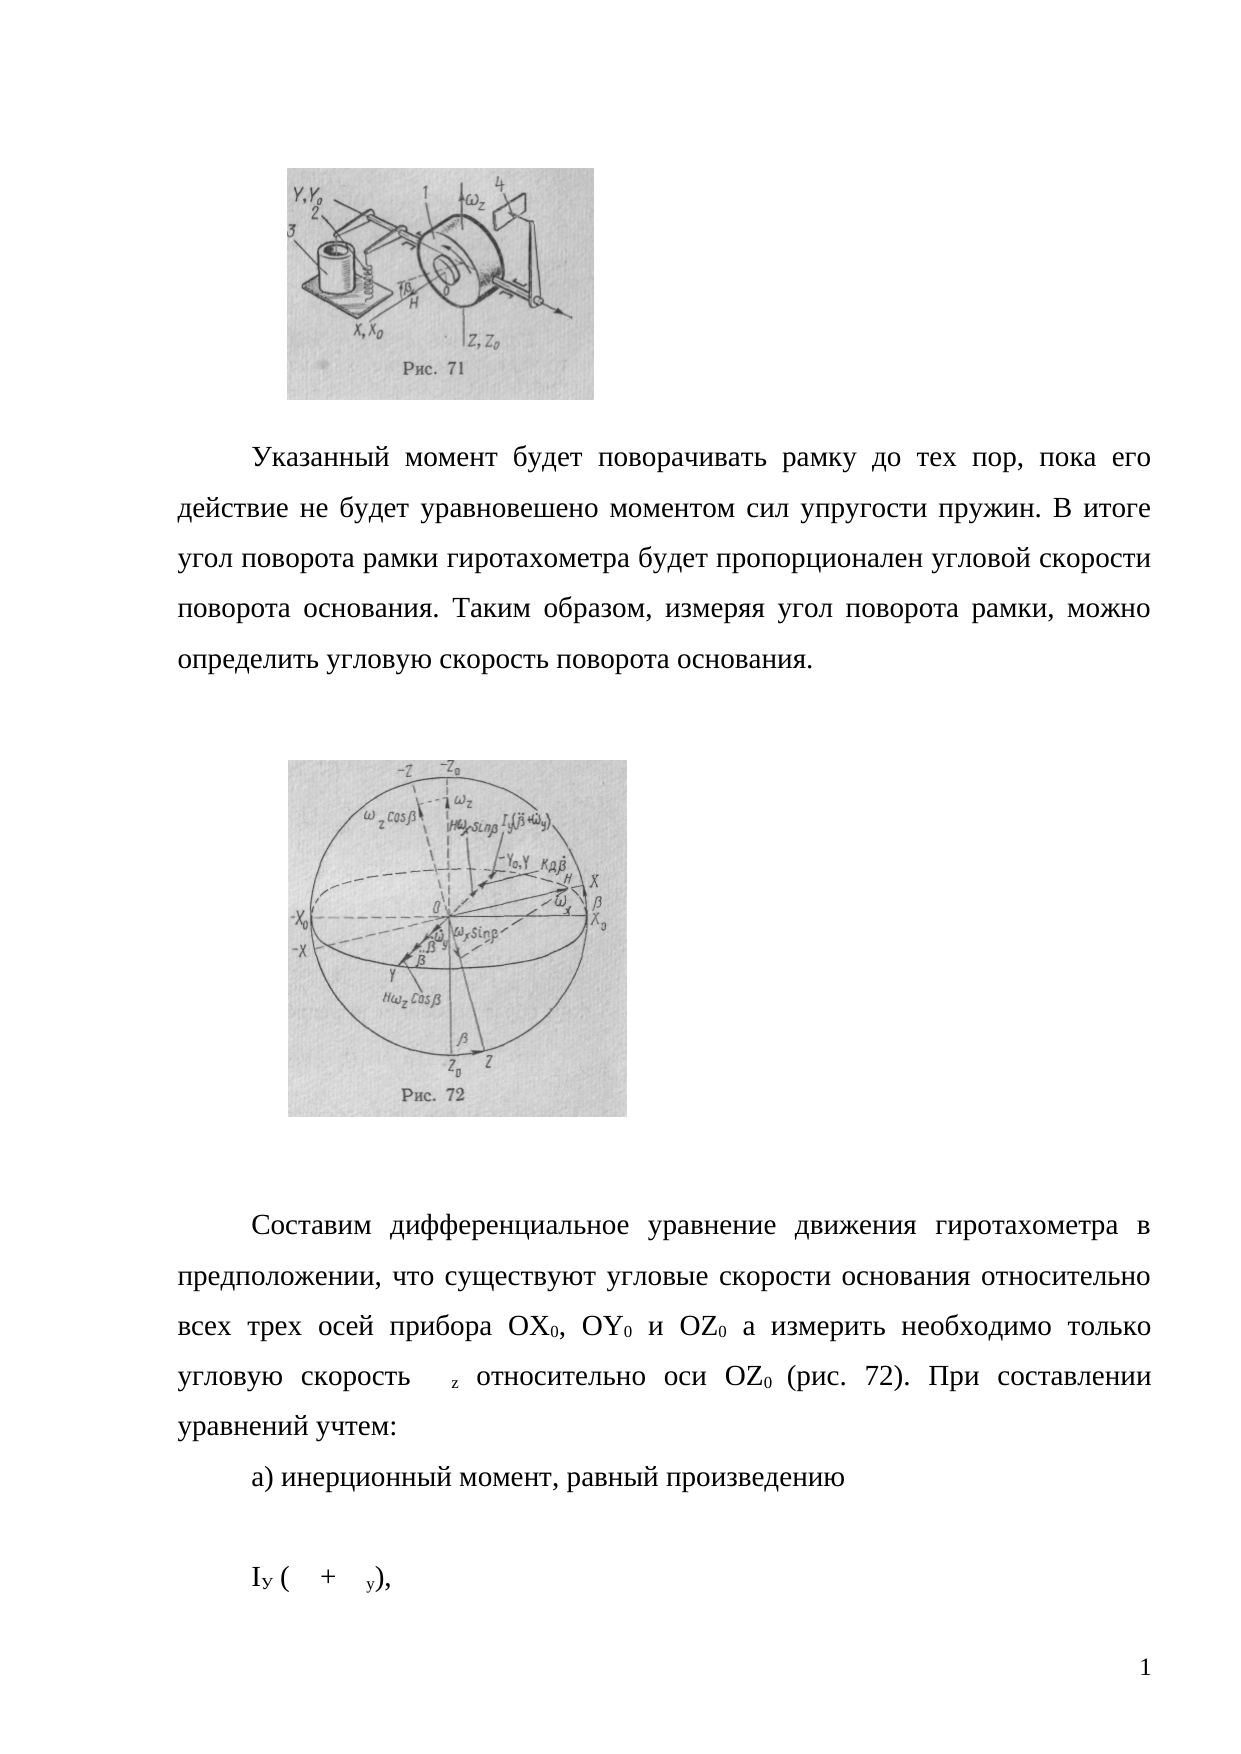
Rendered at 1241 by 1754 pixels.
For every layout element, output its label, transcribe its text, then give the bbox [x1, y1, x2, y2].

text Указанный момент будет поворачивать рамку до тех пор, пока его действие не будет уравновешено моментом сил упругости пружин. В итоге угол поворота рамки гиротахометра будет пропорционален угловой скорости поворота основания. Таким образом, измеряя угол поворота рамки, можно определить угловую скорость поворота основания. [177, 168, 1152, 674]
text IУ ( + y), [177, 1559, 1152, 1593]
text Составим дифференциальное уравнение движения гиротахометра в предположении, что существуют угловые скорости основания относительно всех трех осей прибора ОХ0, OY0 и OZ0 а измерить необходимо только угловую скорость z относительно оси OZ0 (рис. 72). При составлении уравнений учтем: [177, 1207, 1152, 1442]
picture [288, 760, 627, 1117]
text а) инерционный момент, равный произведению [177, 1459, 1152, 1492]
picture [287, 168, 594, 400]
